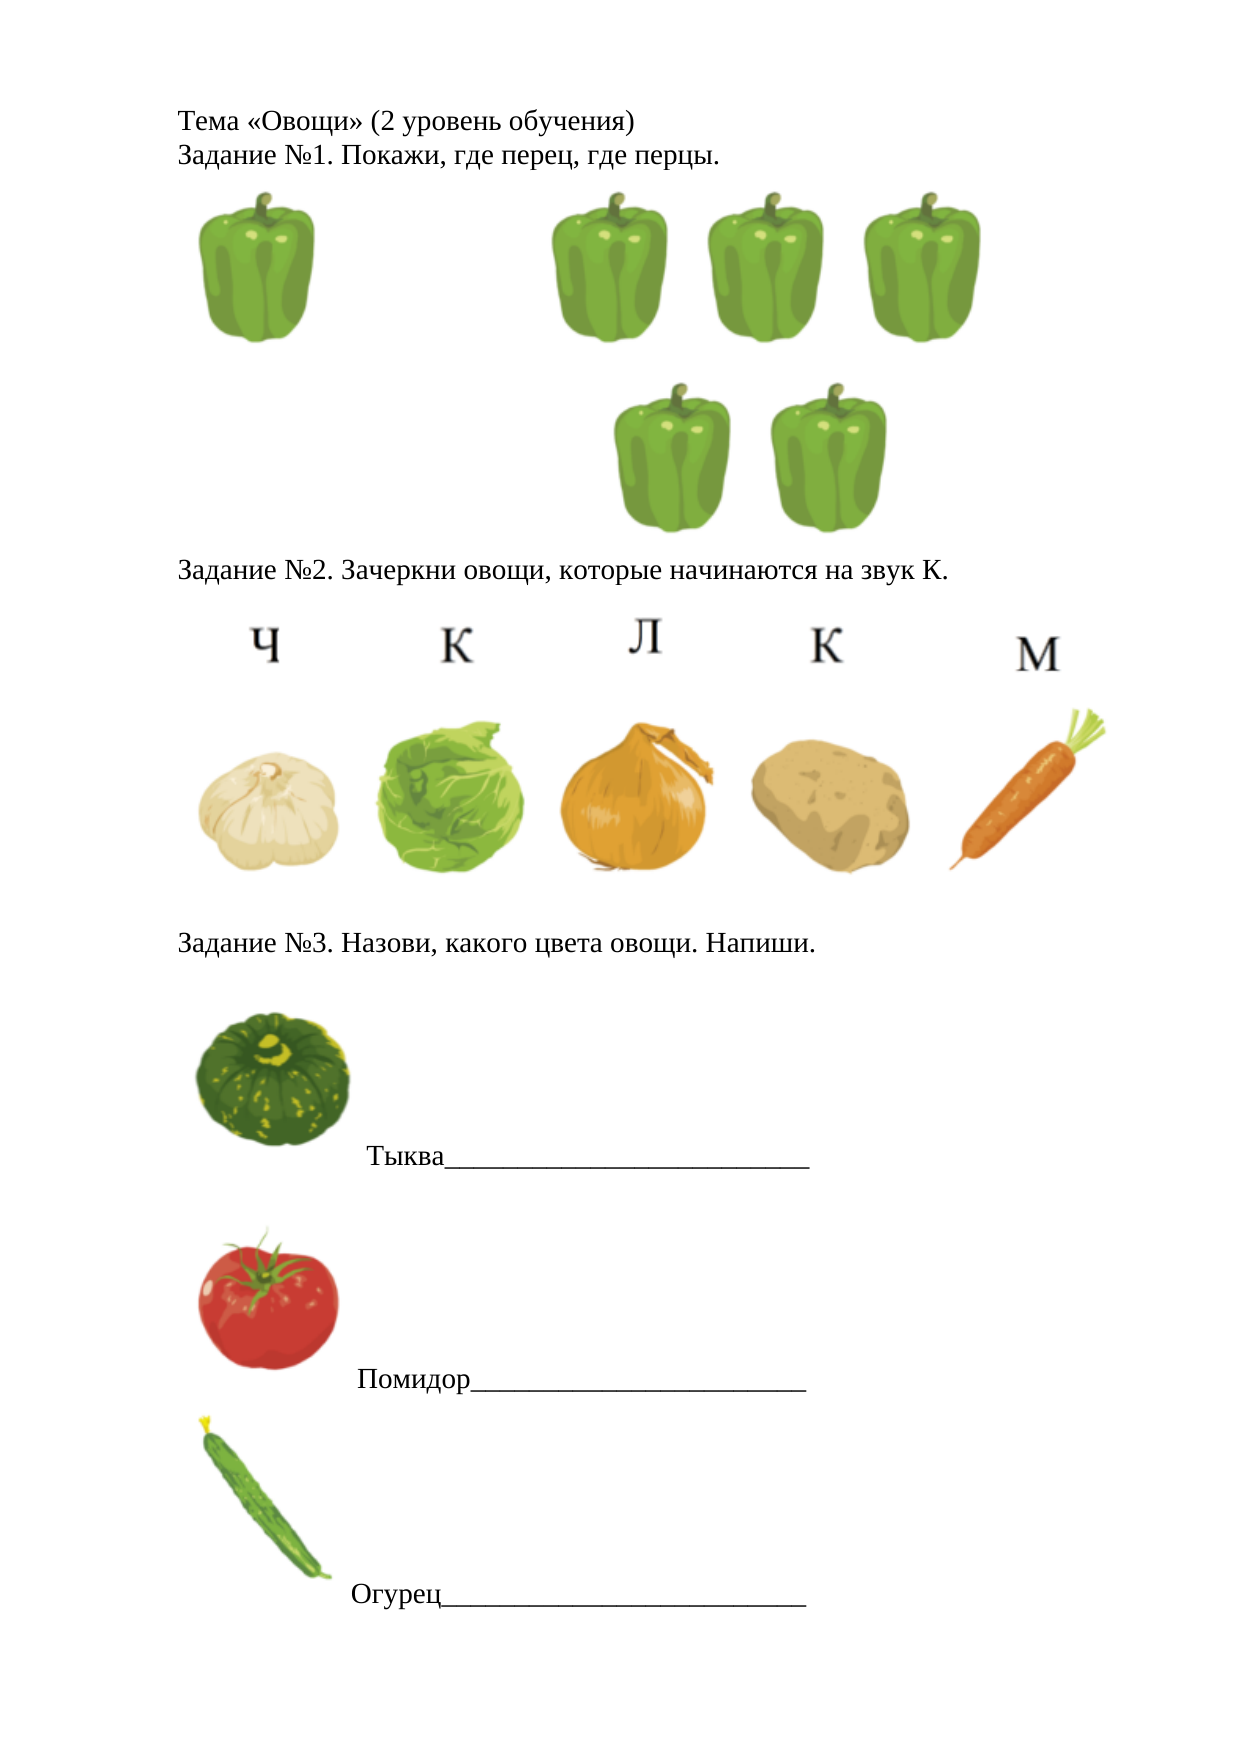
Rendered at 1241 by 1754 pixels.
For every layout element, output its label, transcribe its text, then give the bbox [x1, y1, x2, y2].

text Задание №3. Назови, какого цвета овощи. Напиши. [177, 925, 1152, 959]
picture [404, 594, 491, 690]
picture [530, 170, 999, 552]
text Тема «Овощи» (2 уровень обучения) [177, 103, 1152, 137]
text Огурец_________________________ [177, 1394, 1152, 1610]
picture [774, 594, 864, 690]
picture [177, 1205, 357, 1389]
text Задание №2. Зачеркни овощи, которые начинаются на звук К. [177, 552, 1152, 585]
text Задание №1. Покажи, где перец, где перцы. [177, 137, 1152, 171]
text Тыква_________________________ [177, 992, 1152, 1172]
picture [177, 602, 1126, 892]
picture [213, 594, 295, 690]
text Помидор_______________________ [177, 1205, 1152, 1394]
picture [177, 1394, 351, 1604]
picture [592, 585, 680, 690]
picture [177, 992, 367, 1166]
picture [177, 170, 334, 362]
